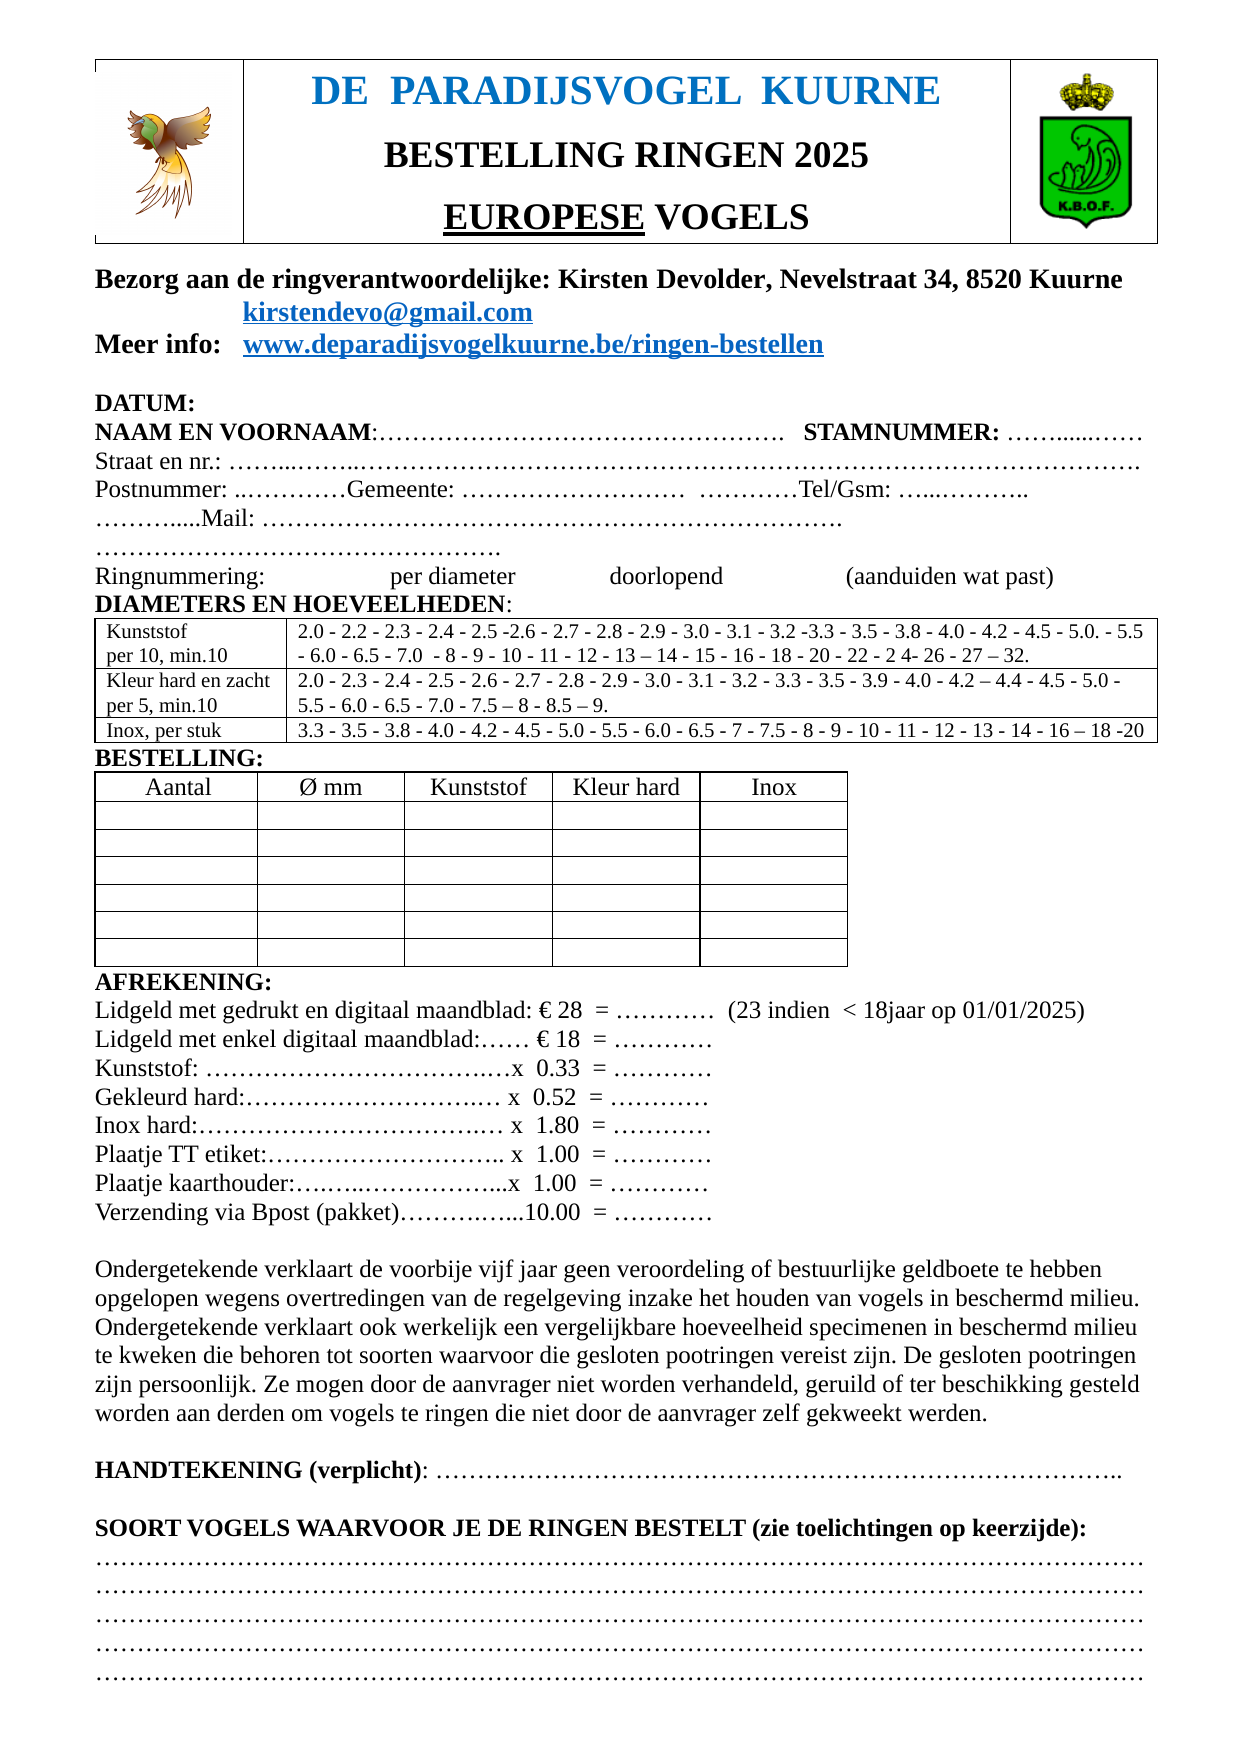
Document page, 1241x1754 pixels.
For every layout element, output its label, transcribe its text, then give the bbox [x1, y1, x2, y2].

text Plaatje TT etiket:……………………….. x 1.00 = ………… [94, 1139, 1146, 1168]
table_cell [553, 830, 699, 856]
table_cell [96, 939, 257, 966]
text Lidgeld met enkel digitaal maandblad:…… € 18 = ………… [94, 1024, 1146, 1053]
subtitle Bezorg aan de ringverantwoordelijke: Kirsten Devolder, Nevelstraat 34, 8520 Kuurne kirstendevo@gmail.com [94, 262, 1146, 327]
text BESTELLING: [94, 743, 1146, 771]
text DATUM: [94, 388, 1146, 417]
table_cell [405, 912, 552, 938]
table_header Aantal [96, 773, 257, 801]
table_cell [701, 802, 847, 829]
text Lidgeld met gedrukt en digitaal maandblad: € 28 = ………… (23 indien < 18jaar op 01/01/2025) [94, 995, 1146, 1024]
table_cell [701, 857, 847, 883]
table_cell [96, 912, 257, 938]
table_cell [258, 912, 404, 938]
table_cell [553, 939, 699, 966]
table_cell [701, 939, 847, 966]
table_cell Kleur hard en zacht per 5, min.10 [96, 669, 286, 717]
table_cell 3.3 - 3.5 - 3.8 - 4.0 - 4.2 - 4.5 - 5.0 - 5.5 - 6.0 - 6.5 - 7 - 7.5 - 8 - 9 - 10 - 11 - 12 - 13 - 14 - 16 – 18 -20 [287, 718, 1157, 742]
table_header [96, 60, 243, 243]
picture [1031, 66, 1158, 235]
table_header DE PARADIJSVOGEL KUURNE BESTELLING RINGEN 2025 EUROPESE VOGELS [244, 60, 1010, 243]
text DIAMETERS EN HOEVEELHEDEN: [94, 589, 1146, 618]
table_cell 2.0 - 2.3 - 2.4 - 2.5 - 2.6 - 2.7 - 2.8 - 2.9 - 3.0 - 3.1 - 3.2 - 3.3 - 3.5 - 3.9 - 4.0 - 4.2 – 4.4 - 4.5 - 5.0 - 5.5 - 6.0 - 6.5 - 7.0 - 7.5 – 8 - 8.5 – 9. [287, 669, 1157, 717]
text ……………………………………………………………………………………………………………………………………………………………………………………………………………………………………………………………………………………………………………………………………………………………………………………………………………………………………………………………………………………………………………………………………………………………………………… [94, 1542, 1146, 1685]
text Ringnummering: per diameter doorlopend (aanduiden wat past) [94, 561, 1146, 589]
text NAAM EN VOORNAAM:…………………………………………. STAMNUMMER: ……......…… [94, 417, 1146, 446]
table_cell [258, 885, 404, 911]
table_cell [405, 939, 552, 966]
picture [95, 72, 233, 235]
table_cell Inox, per stuk [96, 718, 286, 742]
table_cell [553, 802, 699, 829]
text Ondergetekende verklaart de voorbije vijf jaar geen veroordeling of bestuurlijke geldboete te hebben opgelopen wegens overtredingen van de regelgeving inzake het houden van vogels in beschermd milieu. Ondergetekende verklaart ook werkelijk een vergelijkbare hoeveelheid specimenen in beschermd milieu te kweken die behoren tot soorten waarvoor die gesloten pootringen vereist zijn. De gesloten pootringen zijn persoonlijk. Ze mogen door de aanvrager niet worden verhandeld, geruild of ter beschikking gesteld worden aan derden om vogels te ringen die niet door de aanvrager zelf gekweekt werden. [94, 1254, 1146, 1427]
table_header Kunststof [405, 773, 552, 801]
table_cell [701, 830, 847, 856]
text HANDTEKENING (verplicht): ……………………………………………………………………….. [94, 1455, 1146, 1484]
table_cell [405, 830, 552, 856]
table_header Kleur hard [553, 773, 699, 801]
table_cell [553, 885, 699, 911]
text Kunststof: …………………………….…x 0.33 = ………… [94, 1053, 1146, 1082]
table_cell [96, 802, 257, 829]
table_header Kunststof per 10, min.10 [96, 619, 286, 667]
text AFREKENING: [94, 967, 1146, 995]
table_cell [258, 939, 404, 966]
text Plaatje kaarthouder:….…..……………...x 1.00 = ………… [94, 1168, 1146, 1197]
table_header 2.0 - 2.2 - 2.3 - 2.4 - 2.5 -2.6 - 2.7 - 2.8 - 2.9 - 3.0 - 3.1 - 3.2 -3.3 - 3.5 - 3.8 - 4.0 - 4.2 - 4.5 - 5.0. - 5.5 - 6.0 - 6.5 - 7.0 - 8 - 9 - 10 - 11 - 12 - 13 – 14 - 15 - 16 - 18 - 20 - 22 - 2 4- 26 - 27 – 32. [287, 619, 1157, 667]
table_cell [701, 885, 847, 911]
table_cell [405, 857, 552, 883]
table_cell [258, 857, 404, 883]
text Gekleurd hard:……………………….… x 0.52 = ………… [94, 1082, 1146, 1110]
table_header Ø mm [258, 773, 404, 801]
subtitle Meer info: www.deparadijsvogelkuurne.be/ringen-bestellen [94, 327, 1146, 359]
table_cell [701, 912, 847, 938]
table_cell [405, 885, 552, 911]
table_cell [553, 912, 699, 938]
table_cell [258, 830, 404, 856]
table_cell [96, 830, 257, 856]
table_header [1011, 60, 1157, 243]
text Verzending via Bpost (pakket)……….…...10.00 = ………… [94, 1197, 1146, 1225]
table_cell [553, 857, 699, 883]
text Postnummer: ..…………Gemeente: ……………………… …………Tel/Gsm: …...………..……….....Mail: …………………………………………………………….…………………………………………. [94, 474, 1146, 561]
table_cell [96, 885, 257, 911]
table_cell [258, 802, 404, 829]
text SOORT VOGELS WAARVOOR JE DE RINGEN BESTELT (zie toelichtingen op keerzijde): [94, 1513, 1146, 1542]
text Inox hard:…………………………….… x 1.80 = ………… [94, 1110, 1146, 1139]
table_header Inox [701, 773, 847, 801]
table_cell [96, 857, 257, 883]
text Straat en nr.: ……...……..…………………………………………………………………………………. [94, 446, 1146, 474]
table_cell [405, 802, 552, 829]
